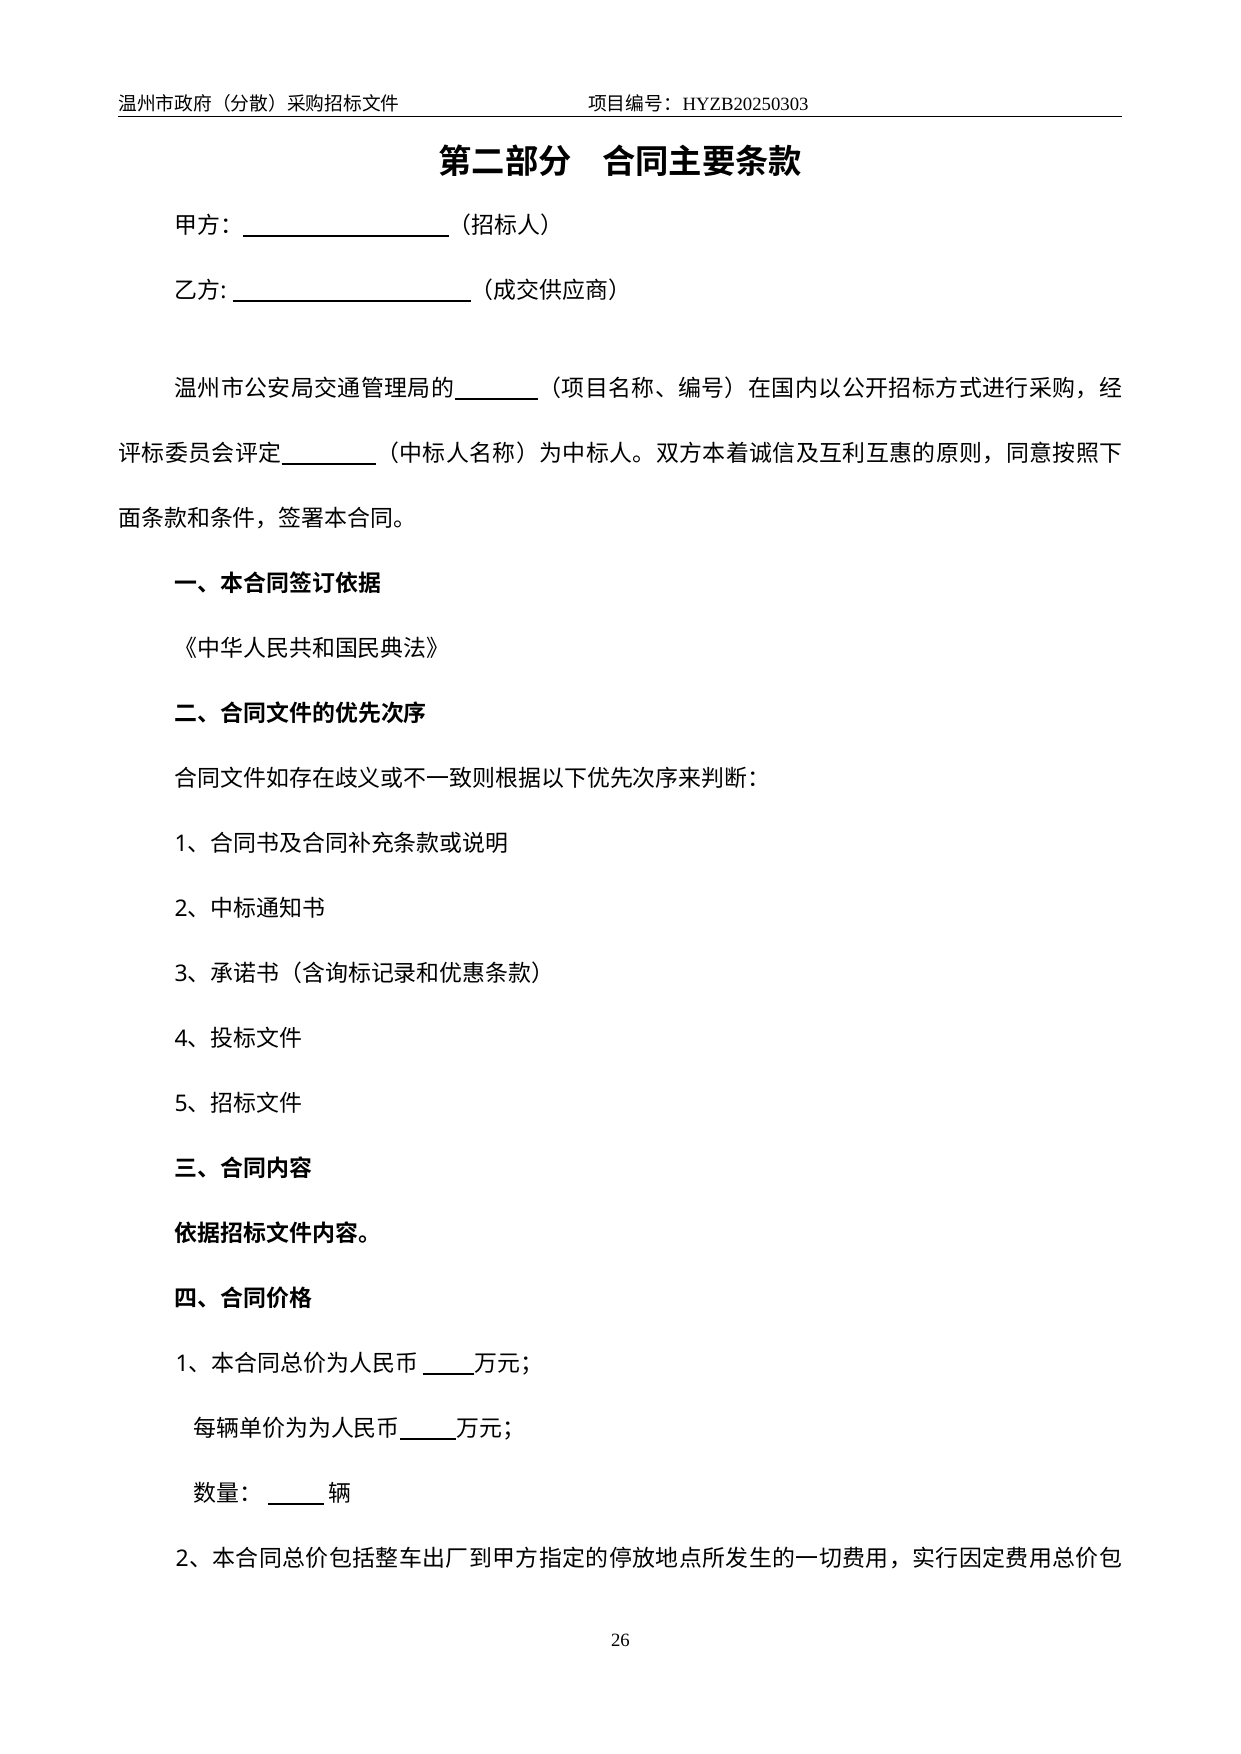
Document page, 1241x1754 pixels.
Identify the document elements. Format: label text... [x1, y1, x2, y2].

subtitle 第二部分 合同主要条款 [118, 126, 1122, 191]
text 三、合同内容 [118, 1133, 1122, 1198]
text 乙方: （成交供应商） [118, 256, 1122, 321]
text 每辆单价为为人民币 万元； [118, 1393, 1122, 1458]
text 合同文件如存在歧义或不一致则根据以下优先次序来判断： [118, 743, 1122, 808]
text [118, 1523, 1122, 1588]
text 3、承诺书（含询标记录和优惠条款） [118, 938, 1122, 1003]
text 2、中标通知书 [118, 873, 1122, 938]
text 1、本合同总价为人民币 万元； [118, 1328, 1122, 1393]
text 数量： 辆 [118, 1458, 1122, 1523]
text 四、合同价格 [118, 1263, 1122, 1328]
text 甲方： （招标人） [118, 191, 1122, 256]
text 温州市公安局交通管理局的 （项目名称、编号）在国内以公开招标方式进行采购，经评标委员会评定 （中标人名称）为中标人。双方本着诚信及互利互惠的原则，同意按照下面条款和条件，签署本合同。 [118, 353, 1122, 548]
text 依据招标文件内容。 [118, 1198, 1122, 1263]
text 二、合同文件的优先次序 [118, 678, 1122, 743]
text 一、本合同签订依据 [118, 548, 1122, 613]
text 《中华人民共和国民典法》 [118, 613, 1122, 678]
text 4、投标文件 [118, 1003, 1122, 1068]
text 1、合同书及合同补充条款或说明 [118, 808, 1122, 873]
text 5、招标文件 [118, 1068, 1122, 1133]
